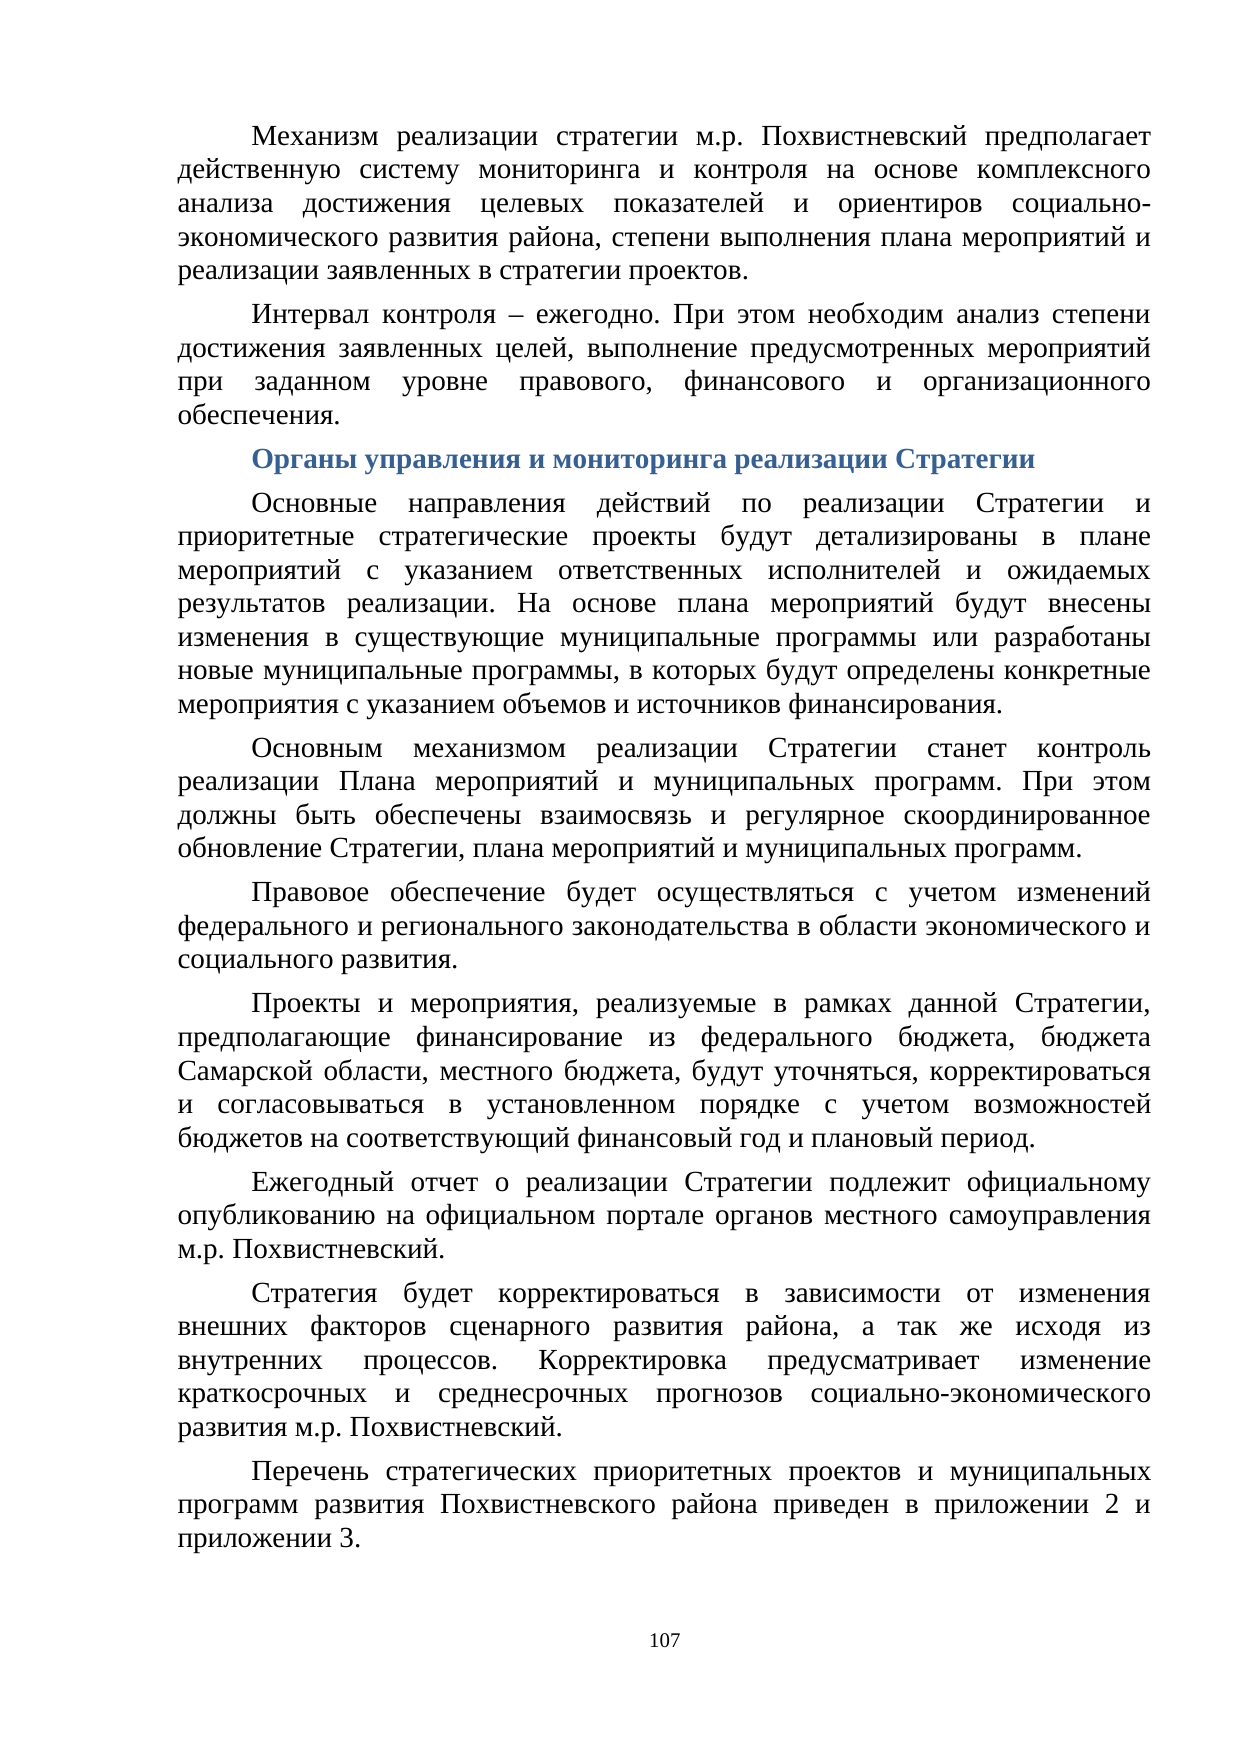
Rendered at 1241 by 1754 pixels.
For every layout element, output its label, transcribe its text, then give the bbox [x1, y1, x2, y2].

text Правовое обеспечение будет осуществляться с учетом изменений федерального и регионального законодательства в области экономического и социального развития. [177, 874, 1152, 975]
text Основным механизмом реализации Стратегии станет контроль реализации Плана мероприятий и муниципальных программ. При этом должны быть обеспечены взаимосвязь и регулярное скоординированное обновление Стратегии, плана мероприятий и муниципальных программ. [177, 730, 1152, 864]
text Интервал контроля – ежегодно. При этом необходим анализ степени достижения заявленных целей, выполнение предусмотренных мероприятий при заданном уровне правового, финансового и организационного обеспечения. [177, 296, 1152, 430]
text Проекты и мероприятия, реализуемые в рамках данной Стратегии, предполагающие финансирование из федерального бюджета, бюджета Самарской области, местного бюджета, будут уточняться, корректироваться и согласовываться в установленном порядке с учетом возможностей бюджетов на соответствующий финансовый год и плановый период. [177, 986, 1152, 1153]
text Ежегодный отчет о реализации Стратегии подлежит официальному опубликованию на официальном портале органов местного самоуправления м.р. Похвистневский. [177, 1164, 1152, 1264]
text Органы управления и мониторинга реализации Стратегии [177, 441, 1152, 474]
text Механизм реализации стратегии м.р. Похвистневский предполагает действенную систему мониторинга и контроля на основе комплексного анализа достижения целевых показателей и ориентиров социально-экономического развития района, степени выполнения плана мероприятий и реализации заявленных в стратегии проектов. [177, 118, 1152, 286]
text Стратегия будет корректироваться в зависимости от изменения внешних факторов сценарного развития района, а так же исходя из внутренних процессов. Корректировка предусматривает изменение краткосрочных и среднесрочных прогнозов социально-экономического развития м.р. Похвистневский. [177, 1275, 1152, 1442]
text Перечень стратегических приоритетных проектов и муниципальных программ развития Похвистневского района приведен в приложении 2 и приложении 3. [177, 1453, 1152, 1553]
text Основные направления действий по реализации Стратегии и приоритетные стратегические проекты будут детализированы в плане мероприятий с указанием ответственных исполнителей и ожидаемых результатов реализации. На основе плана мероприятий будут внесены изменения в существующие муниципальные программы или разработаны новые муниципальные программы, в которых будут определены конкретные мероприятия с указанием объемов и источников финансирования. [177, 485, 1152, 719]
